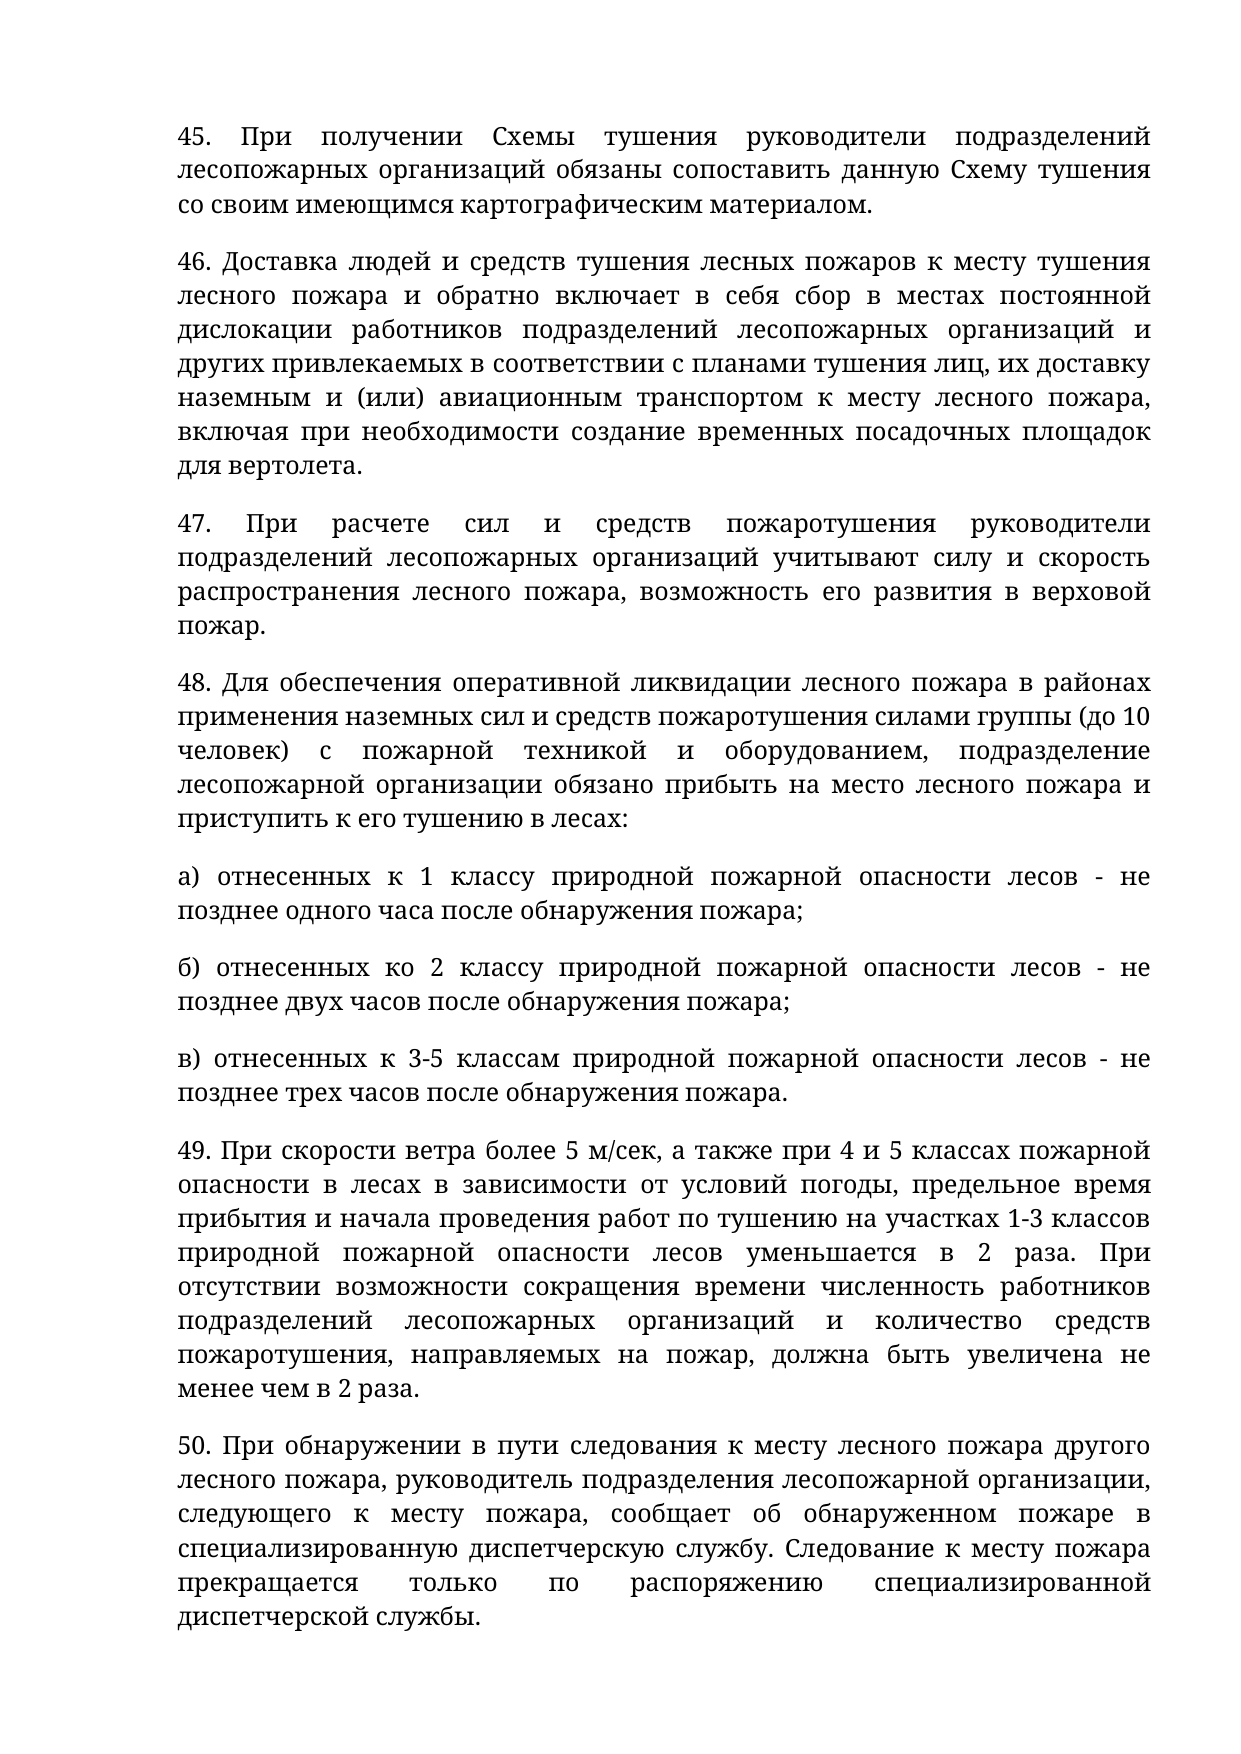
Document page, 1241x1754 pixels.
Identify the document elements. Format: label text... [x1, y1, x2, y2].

text б) отнесенных ко 2 классу природной пожарной опасности лесов - не позднее двух часов после обнаружения пожара; [177, 949, 1152, 1018]
text 46. Доставка людей и средств тушения лесных пожаров к месту тушения лесного пожара и обратно включает в себя сбор в местах постоянной дислокации работников подразделений лесопожарных организаций и других привлекаемых в соответствии с планами тушения лиц, их доставку наземным и (или) авиационным транспортом к месту лесного пожара, включая при необходимости создание временных посадочных площадок для вертолета.2 [177, 243, 1152, 482]
text а) отнесенных к 1 классу природной пожарной опасности лесов - не позднее одного часа после обнаружения пожара; [177, 858, 1152, 926]
text в) отнесенных к 3-5 классам природной пожарной опасности лесов - не позднее трех часов после обнаружения пожара. [177, 1041, 1152, 1109]
text 48. Для обеспечения оперативной ликвидации лесного пожара в районах применения наземных сил и средств пожаротушения силами группы (до 10 человек) с пожарной техникой и оборудованием, подразделение лесопожарной организации обязано прибыть на место лесного пожара и приступить к его тушению в лесах: [177, 665, 1152, 835]
text 47. При расчете сил и средств пожаротушения руководители подразделений лесопожарных организаций учитывают силу и скорость распространения лесного пожара, возможность его развития в верховой пожар. [177, 505, 1152, 641]
text 45. При получении Схемы тушения руководители подразделений лесопожарных организаций обязаны сопоставить данную Схему тушения со своим имеющимся картографическим материалом. [177, 118, 1152, 220]
text 50. При обнаружении в пути следования к месту лесного пожара другого лесного пожара, руководитель подразделения лесопожарной организации, следующего к месту пожара, сообщает об обнаруженном пожаре в специализированную диспетчерскую службу. Следование к месту пожара прекращается только по распоряжению специализированной диспетчерской службы. [177, 1428, 1152, 1632]
text 49. При скорости ветра более 5 м/сек, а также при 4 и 5 классах пожарной опасности в лесах в зависимости от условий погоды, предельное время прибытия и начала проведения работ по тушению на участках 1-3 классов природной пожарной опасности лесов уменьшается в 2 раза. При отсутствии возможности сокращения времени численность работников подразделений лесопожарных организаций и количество средств пожаротушения, направляемых на пожар, должна быть увеличена не менее чем в 2 раза. [177, 1132, 1152, 1405]
